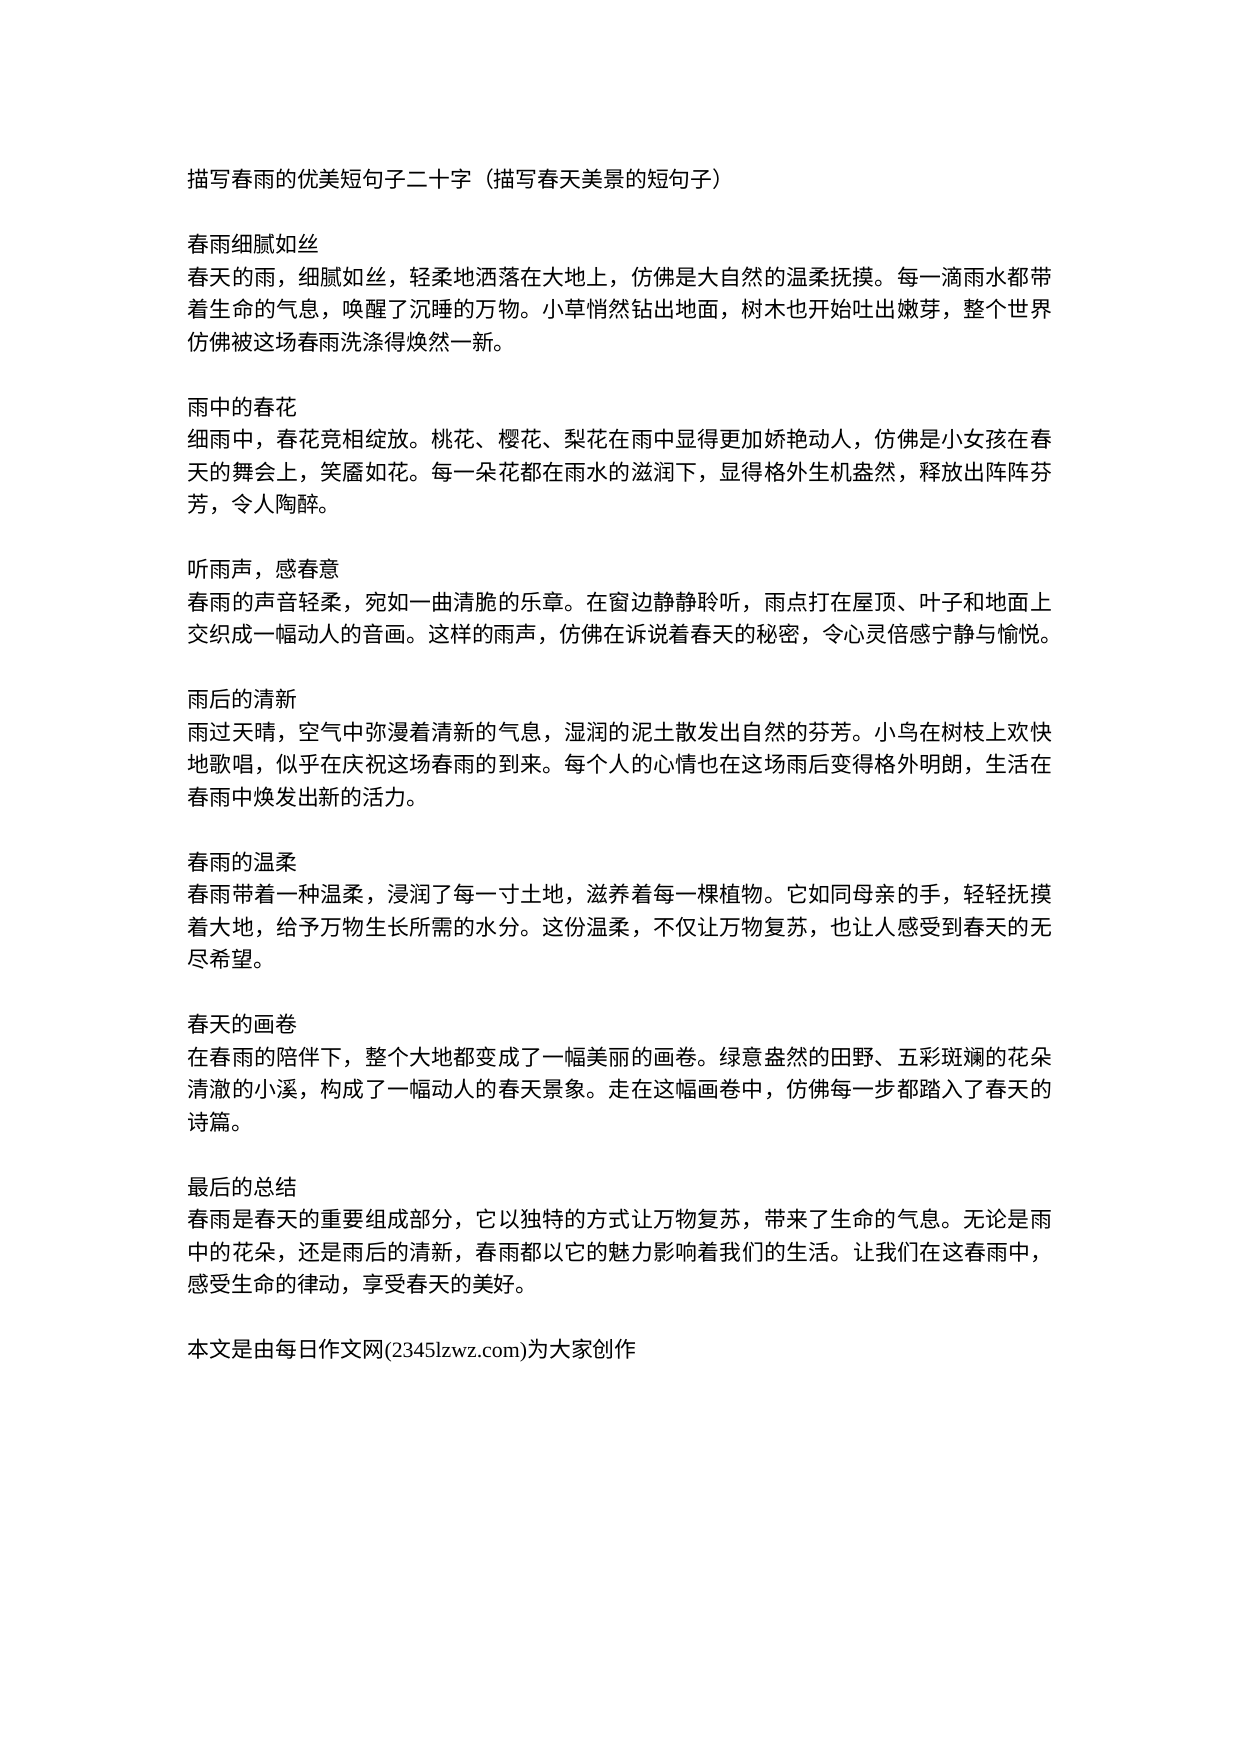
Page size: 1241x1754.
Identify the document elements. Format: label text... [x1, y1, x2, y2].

text 春天的雨，细腻如丝，轻柔地洒落在大地上，仿佛是大自然的温柔抚摸。每一滴雨水都带着生命的气息，唤醒了沉睡的万物。小草悄然钻出地面，树木也开始吐出嫩芽，整个世界仿佛被这场春雨洗涤得焕然一新。 [187, 259, 1053, 357]
text 春雨的温柔 [187, 844, 1053, 877]
text 细雨中，春花竞相绽放。桃花、樱花、梨花在雨中显得更加娇艳动人，仿佛是小女孩在春天的舞会上，笑靥如花。每一朵花都在雨水的滋润下，显得格外生机盎然，释放出阵阵芬芳，令人陶醉。 [187, 422, 1053, 519]
text 春天的画卷 [187, 1007, 1053, 1039]
text 最后的总结 [187, 1169, 1053, 1202]
text 本文是由每日作文网(2345lzwz.com)为大家创作 [187, 1332, 1053, 1364]
text 春雨是春天的重要组成部分，它以独特的方式让万物复苏，带来了生命的气息。无论是雨中的花朵，还是雨后的清新，春雨都以它的魅力影响着我们的生活。让我们在这春雨中，感受生命的律动，享受春天的美好。 [187, 1202, 1053, 1299]
text 描写春雨的优美短句子二十字（描写春天美景的短句子） [187, 162, 1053, 194]
text 春雨细腻如丝 [187, 227, 1053, 259]
text 在春雨的陪伴下，整个大地都变成了一幅美丽的画卷。绿意盎然的田野、五彩斑斓的花朵、清澈的小溪，构成了一幅动人的春天景象。走在这幅画卷中，仿佛每一步都踏入了春天的诗篇。 [187, 1039, 1053, 1137]
text 春雨带着一种温柔，浸润了每一寸土地，滋养着每一棵植物。它如同母亲的手，轻轻抚摸着大地，给予万物生长所需的水分。这份温柔，不仅让万物复苏，也让人感受到春天的无尽希望。 [187, 877, 1053, 974]
text 雨后的清新 [187, 682, 1053, 714]
text 雨中的春花 [187, 389, 1053, 422]
text 听雨声，感春意 [187, 552, 1053, 584]
text 雨过天晴，空气中弥漫着清新的气息，湿润的泥土散发出自然的芬芳。小鸟在树枝上欢快地歌唱，似乎在庆祝这场春雨的到来。每个人的心情也在这场雨后变得格外明朗，生活在春雨中焕发出新的活力。 [187, 714, 1053, 812]
text 春雨的声音轻柔，宛如一曲清脆的乐章。在窗边静静聆听，雨点打在屋顶、叶子和地面上，交织成一幅动人的音画。这样的雨声，仿佛在诉说着春天的秘密，令心灵倍感宁静与愉悦。 [187, 584, 1053, 649]
